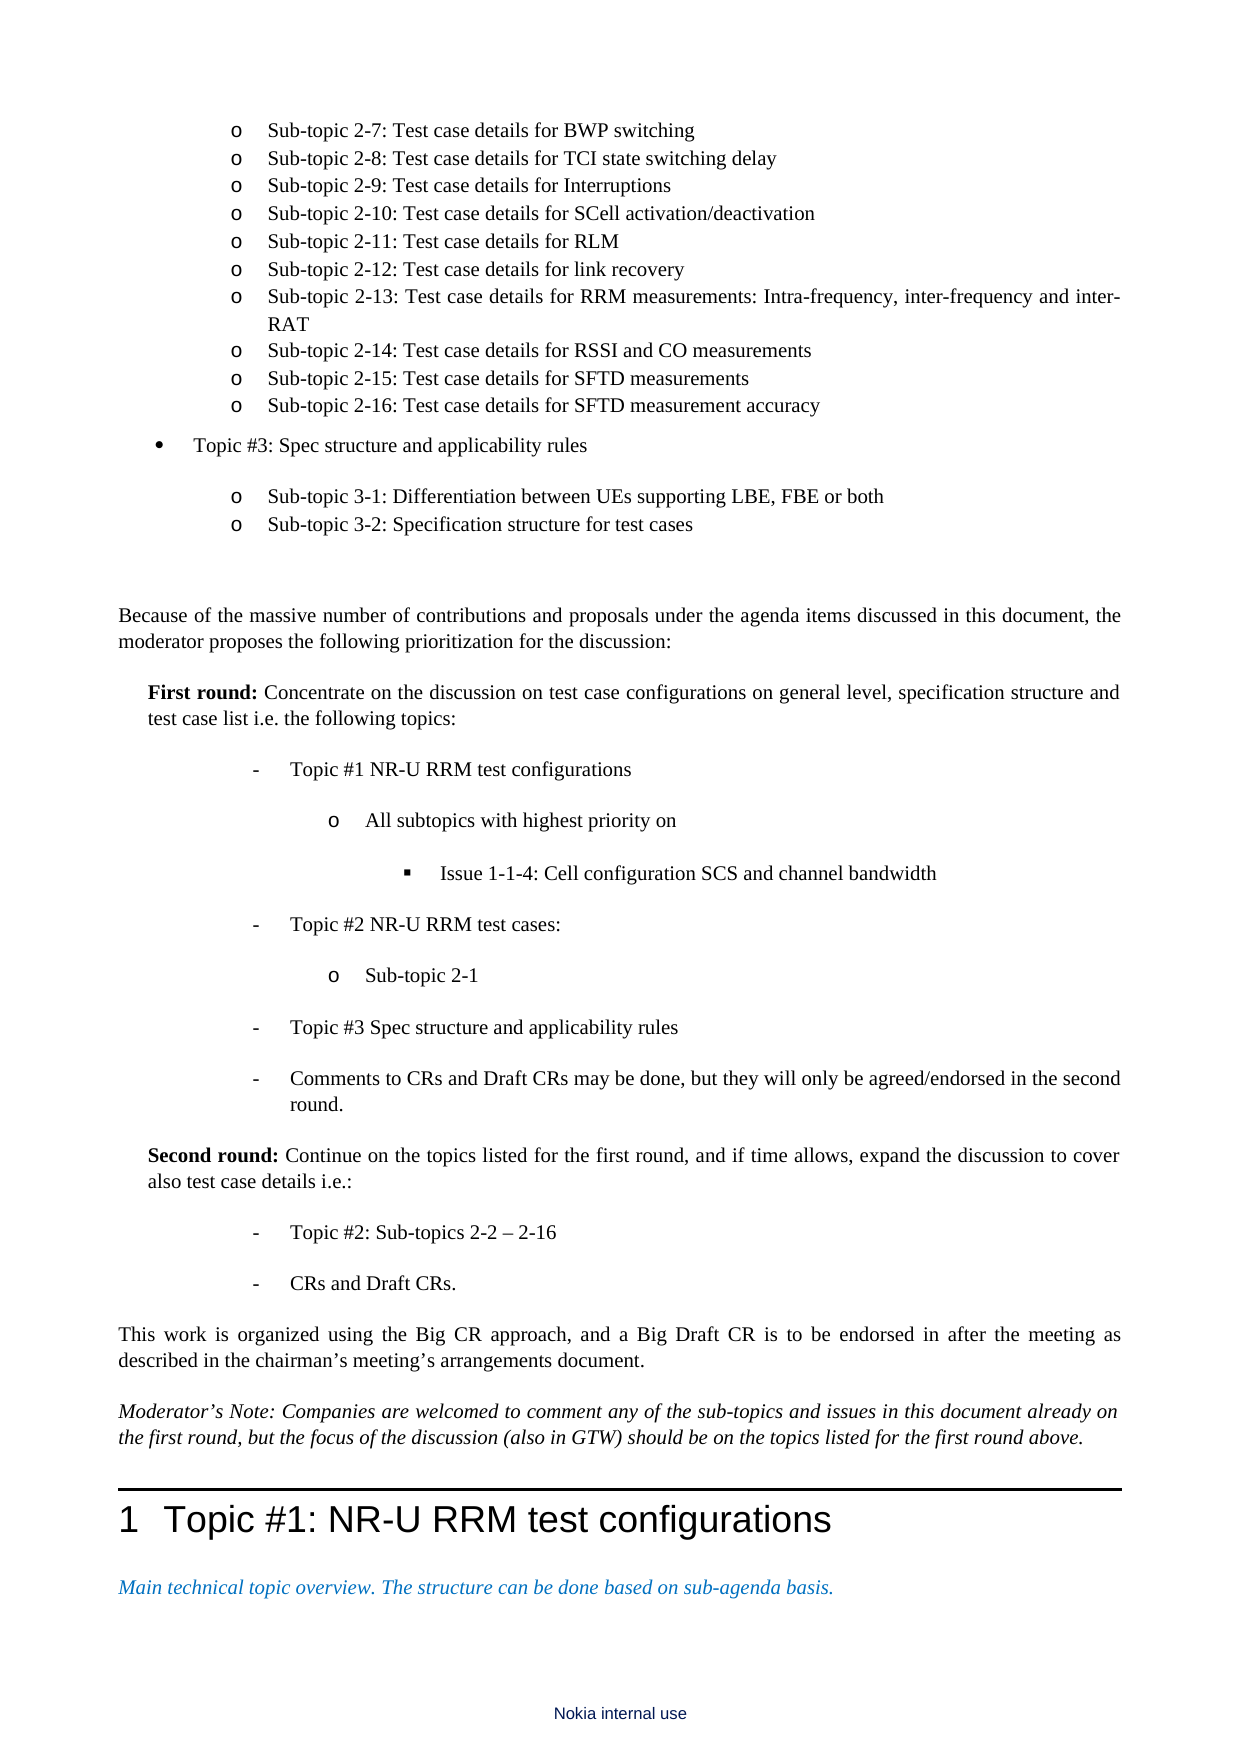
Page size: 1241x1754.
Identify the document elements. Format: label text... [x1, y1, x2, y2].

list Topic #2: Sub-topics 2-2 – 2-16 [252, 1220, 1122, 1244]
list Sub-topic 2-13: Test case details for RRM measurements: Intra-frequency, inter-frequency and inter-RAT [230, 284, 1122, 336]
text Moderator’s Note: Companies are welcomed to comment any of the sub-topics and issues in this document already on the first round, but the focus of the discussion (also in GTW) should be on the topics listed for the first round above. [118, 1399, 1122, 1449]
list Sub-topic 2-15: Test case details for SFTD measurements [230, 366, 1122, 391]
list Sub-topic 2-11: Test case details for RLM [230, 229, 1122, 254]
list Topic #1 NR-U RRM test configurations [252, 757, 1122, 781]
list CRs and Draft CRs. [252, 1271, 1122, 1295]
list Topic #3: Spec structure and applicability rules [156, 433, 1122, 457]
text Second round: Continue on the topics listed for the first round, and if time allows, expand the discussion to cover also test case details i.e.: [148, 1143, 1122, 1193]
list Sub-topic 2-7: Test case details for BWP switching [230, 118, 1122, 144]
list Sub-topic 3-1: Differentiation between UEs supporting LBE, FBE or both [230, 484, 1122, 510]
list Topic #2 NR-U RRM test cases: [252, 912, 1122, 936]
list Sub-topic 2-12: Test case details for link recovery [230, 257, 1122, 282]
text Main technical topic overview. The structure can be done based on sub-agenda basis. [118, 1575, 1122, 1599]
list Sub-topic 2-9: Test case details for Interruptions [230, 173, 1122, 199]
list Sub-topic 2-10: Test case details for SCell activation/deactivation [230, 201, 1122, 227]
list Sub-topic 2-16: Test case details for SFTD measurement accuracy [230, 393, 1122, 419]
text Because of the massive number of contributions and proposals under the agenda items discussed in this document, the moderator proposes the following prioritization for the discussion: [118, 603, 1122, 653]
list Sub-topic 2-1 [327, 962, 1122, 988]
list Sub-topic 2-8: Test case details for TCI state switching delay [230, 146, 1122, 171]
subtitle Topic #1: NR-U RRM test configurations [118, 1491, 1122, 1541]
list Topic #3 Spec structure and applicability rules [252, 1015, 1122, 1039]
text This work is organized using the Big CR approach, and a Big Draft CR is to be endorsed in after the meeting as described in the chairman’s meeting’s arrangements document. [118, 1322, 1122, 1372]
list All subtopics with highest priority on [327, 808, 1122, 834]
list Sub-topic 3-2: Specification structure for test cases [230, 512, 1122, 538]
list Comments to CRs and Draft CRs may be done, but they will only be agreed/endorsed in the second round. [252, 1066, 1122, 1116]
list Issue 1-1-4: Cell configuration SCS and channel bandwidth [402, 861, 1122, 885]
text First round: Concentrate on the discussion on test case configurations on general level, specification structure and test case list i.e. the following topics: [148, 680, 1122, 730]
list Sub-topic 2-14: Test case details for RSSI and CO measurements [230, 338, 1122, 363]
